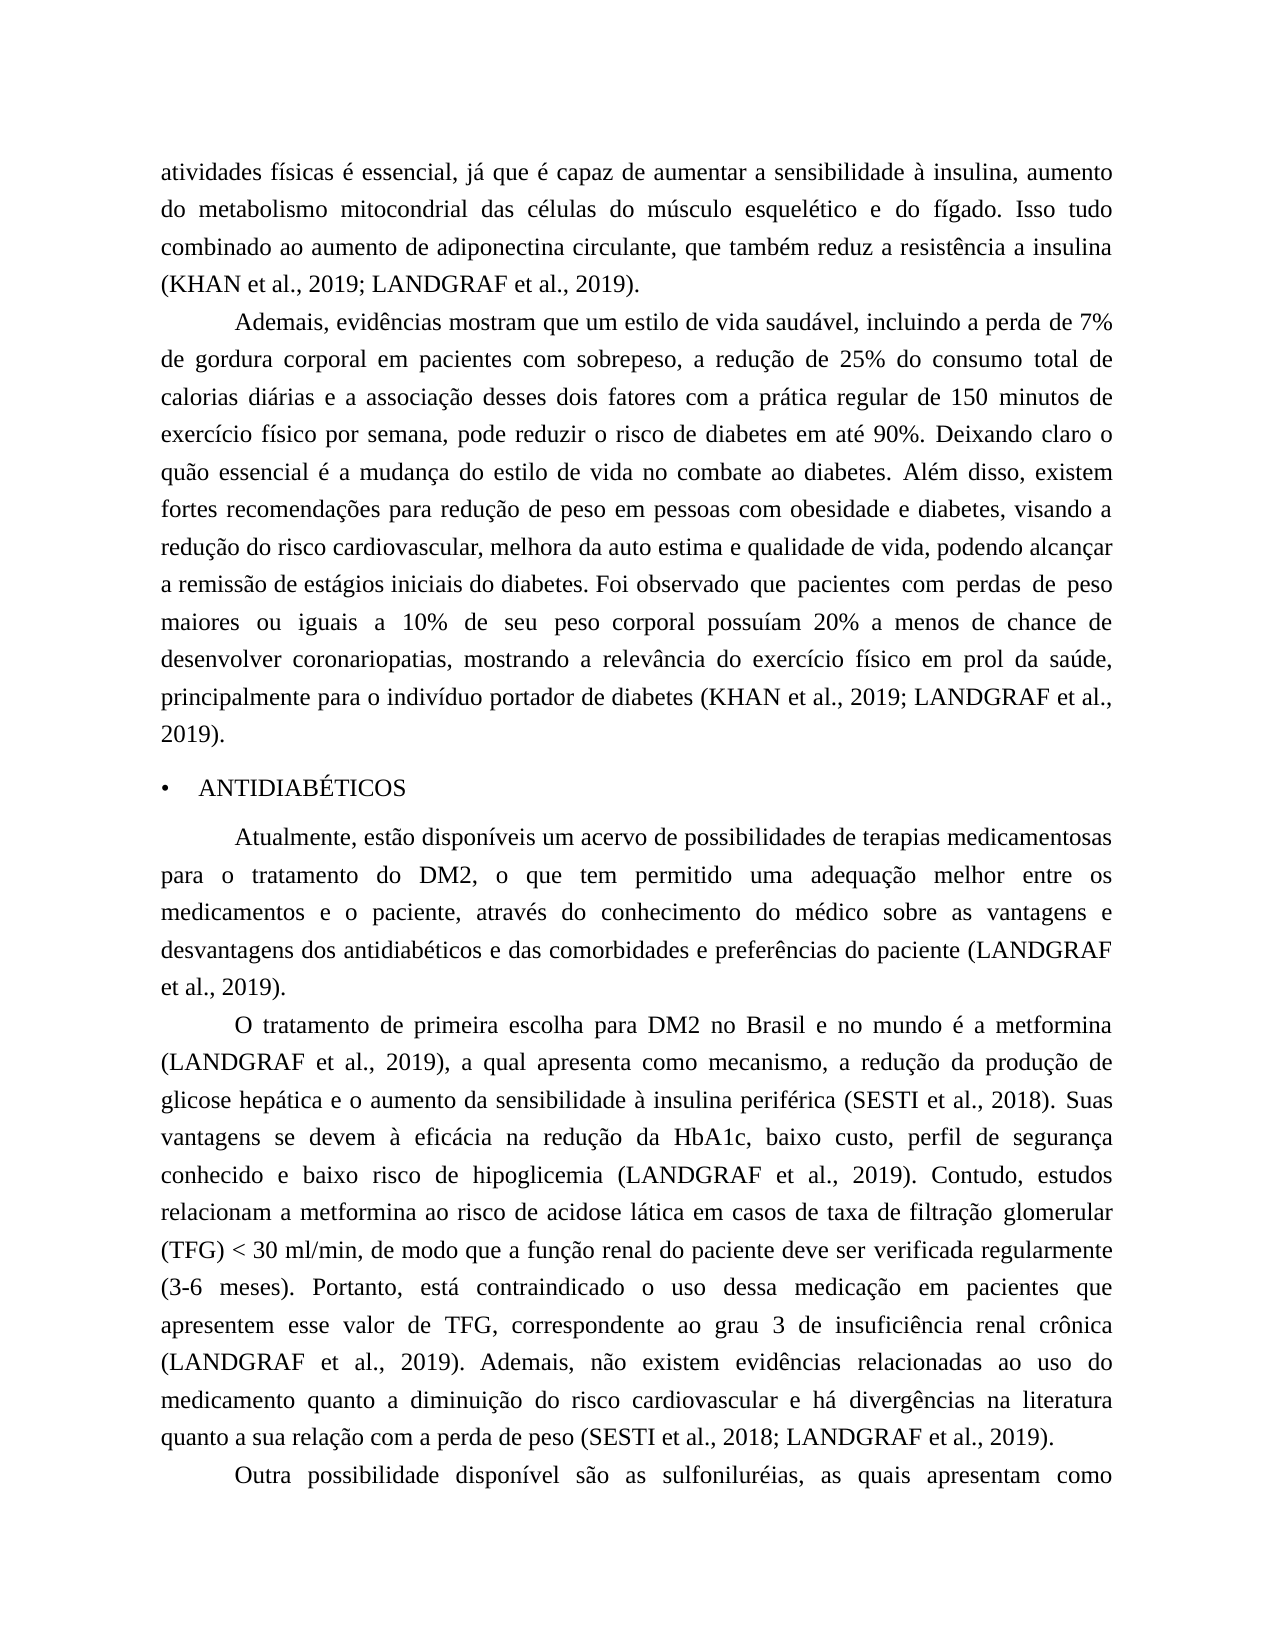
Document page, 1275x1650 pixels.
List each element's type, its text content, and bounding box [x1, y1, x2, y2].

list ANTIDIABÉTICOS [161, 776, 1125, 801]
text Atualmente, estão disponíveis um acervo de possibilidades de terapias medicamentosas para o tratamento do DM2, o que tem permitido uma adequação melhor entre os medicamentos e o paciente, através do conhecimento do médico sobre as vantagens e desvantagens dos antidiabéticos e das comorbidades e preferências do paciente (LANDGRAF et al., 2019). [161, 816, 1112, 1003]
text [161, 1453, 1113, 1491]
text O tratamento de primeira escolha para DM2 no Brasil e no mundo é a metformina (LANDGRAF et al., 2019), a qual apresenta como mecanismo, a redução da produção de glicose hepática e o aumento da sensibilidade à insulina periférica (SESTI et al., 2018). Suas vantagens se devem à eficácia na redução da HbA1c, baixo custo, perfil de segurança conhecido e baixo risco de hipoglicemia (LANDGRAF et al., 2019). Contudo, estudos relacionam a metformina ao risco de acidose lática em casos de taxa de filtração glomerular (TFG) < 30 ml/min, de modo que a função renal do paciente deve ser verificada regularmente (3-6 meses). Portanto, está contraindicado o uso dessa medicação em pacientes que apresentem esse valor de TFG, correspondente ao grau 3 de insuficiência renal crônica (LANDGRAF et al., 2019). Ademais, não existem evidências relacionadas ao uso do medicamento quanto a diminuição do risco cardiovascular e há divergências na literatura quanto a sua relação com a perda de peso (SESTI et al., 2018; LANDGRAF et al., 2019). [161, 1003, 1113, 1453]
text Ademais, evidências mostram que um estilo de vida saudável, incluindo a perda de 7% de gordura corporal em pacientes com sobrepeso, a redução de 25% do consumo total de calorias diárias e a associação desses dois fatores com a prática regular de 150 minutos de exercício físico por semana, pode reduzir o risco de diabetes em até 90%. Deixando claro o quão essencial é a mudança do estilo de vida no combate ao diabetes. Além disso, existem fortes recomendações para redução de peso em pessoas com obesidade e diabetes, visando a redução do risco cardiovascular, melhora da auto estima e qualidade de vida, podendo alcançar a remissão de estágios iniciais do diabetes. Foi observado que pacientes com perdas de peso maiores ou iguais a 10% de seu peso corporal possuíam 20% a menos de chance de desenvolver coronariopatias, mostrando a relevância do exercício físico em prol da saúde, principalmente para o indivíduo portador de diabetes (KHAN et al., 2019; LANDGRAF et al., 2019). [161, 300, 1113, 750]
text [161, 150, 1113, 300]
